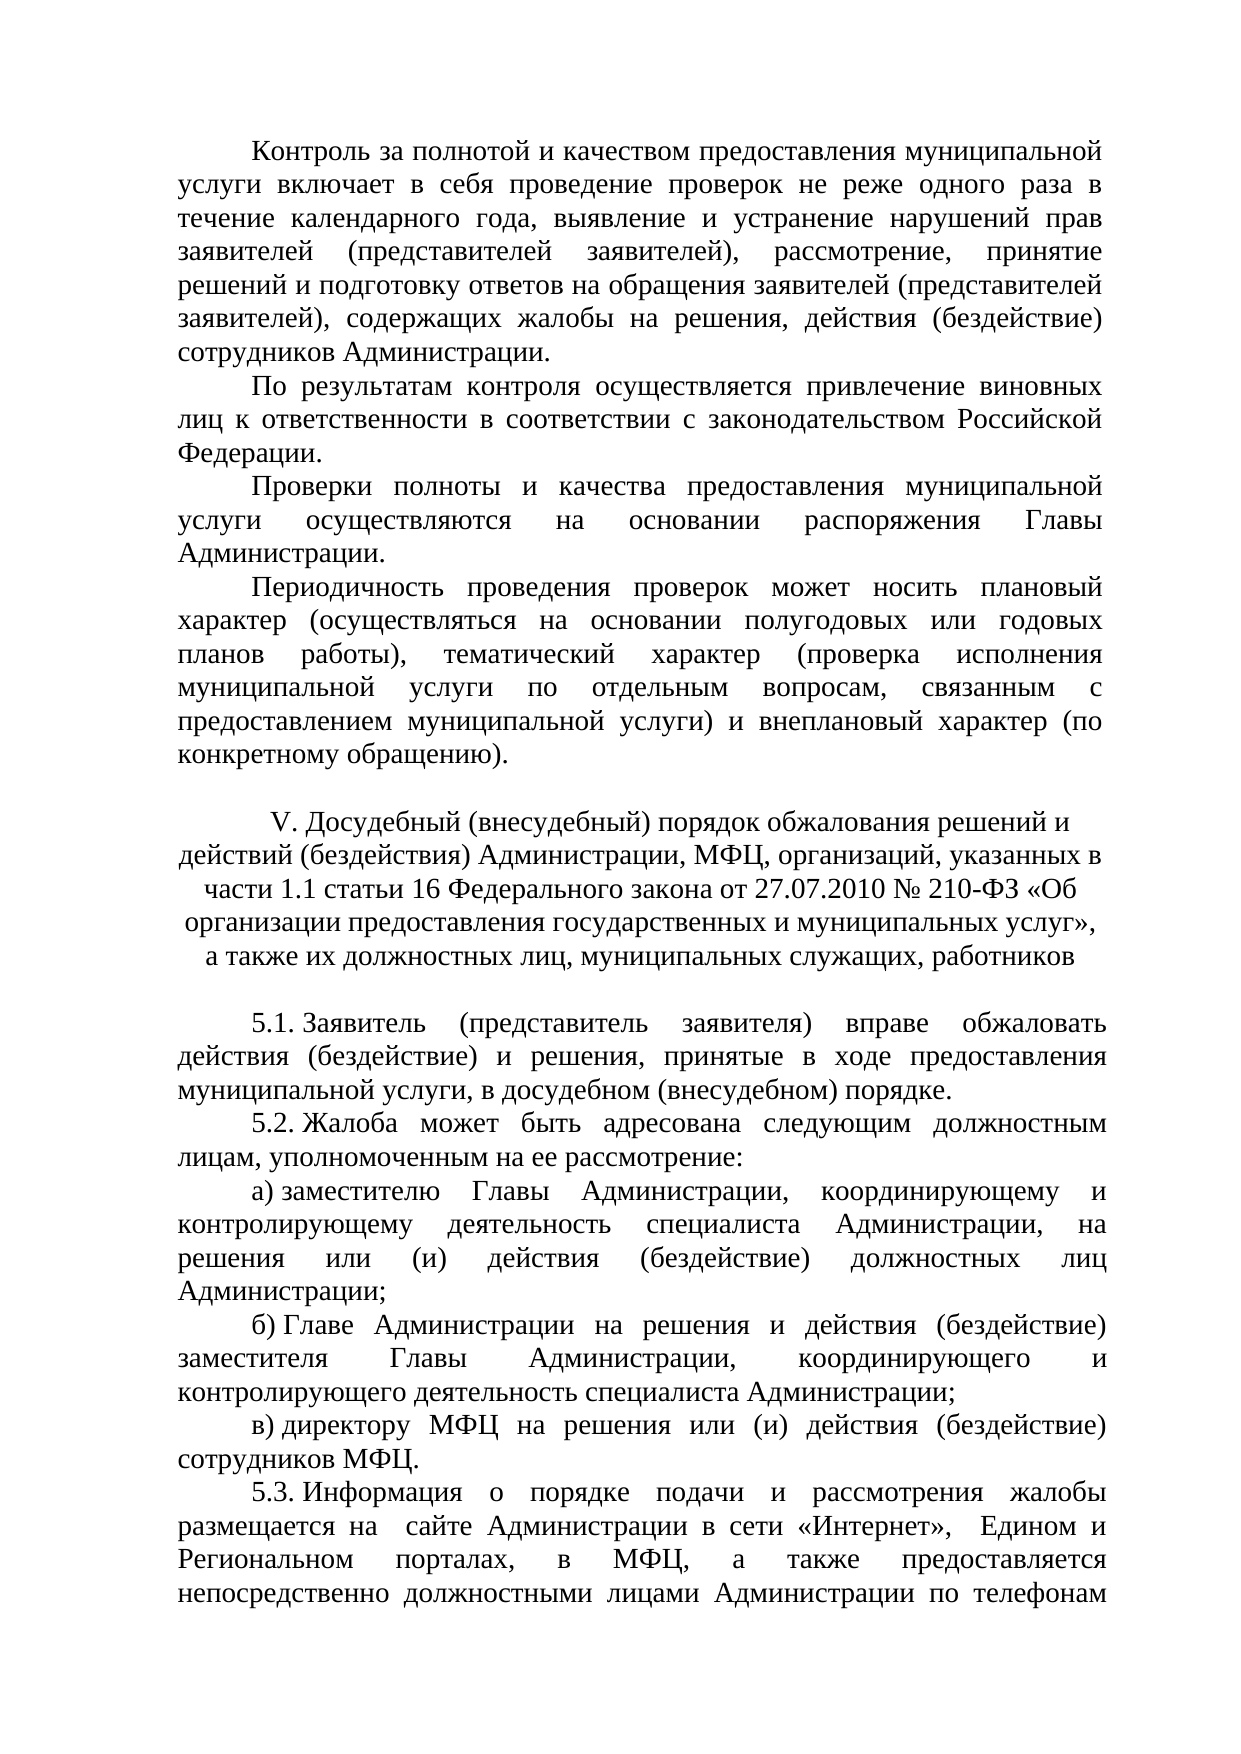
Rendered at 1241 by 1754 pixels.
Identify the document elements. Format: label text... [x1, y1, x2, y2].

text б) Главе Администрации на решения и действия (бездействие) заместителя Главы Администрации, координирующего и контролирующего деятельность специалиста Администрации; [177, 1307, 1107, 1407]
text Периодичность проведения проверок может носить плановый характер (осуществляться на основании полугодовых или годовых планов работы), тематический характер (проверка исполнения муниципальной услуги по отдельным вопросам, связанным с предоставлением муниципальной услуги) и внеплановый характер (по конкретному обращению). [177, 569, 1103, 770]
text 5.1. Заявитель (представитель заявителя) вправе обжаловать действия (бездействие) и решения, принятые в ходе предоставления муниципальной услуги, в досудебном (внесудебном) порядке. [177, 1005, 1107, 1106]
text Проверки полноты и качества предоставления муниципальной услуги осуществляются на основании распоряжения Главы Администрации. [177, 468, 1103, 569]
text По результатам контроля осуществляется привлечение виновных лиц к ответственности в соответствии с законодательством Российской Федерации. [177, 368, 1103, 468]
text 5.2. Жалоба может быть адресована следующим должностным лицам, уполномоченным на ее рассмотрение: [177, 1106, 1107, 1173]
text а) заместителю Главы Администрации, координирующему и контролирующему деятельность специалиста Администрации, на решения или (и) действия (бездействие) должностных лиц Администрации; [177, 1173, 1107, 1307]
text в) директору МФЦ на решения или (и) действия (бездействие) сотрудников МФЦ. [177, 1407, 1107, 1474]
text V. Досудебный (внесудебный) порядок обжалования решений и действий (бездействия) Администрации, МФЦ, организаций, указанных в части 1.1 статьи 16 Федерального закона от 27.07.2010 № 210-ФЗ «Об организации предоставления государственных и муниципальных услуг», а также их должностных лиц, муниципальных служащих, работников [177, 804, 1103, 971]
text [177, 1474, 1107, 1609]
text Контроль за полнотой и качеством предоставления муниципальной услуги включает в себя проведение проверок не реже одного раза в течение календарного года, выявление и устранение нарушений прав заявителей (представителей заявителей), рассмотрение, принятие решений и подготовку ответов на обращения заявителей (представителей заявителей), содержащих жалобы на решения, действия (бездействие) сотрудников Администрации. [177, 133, 1103, 368]
